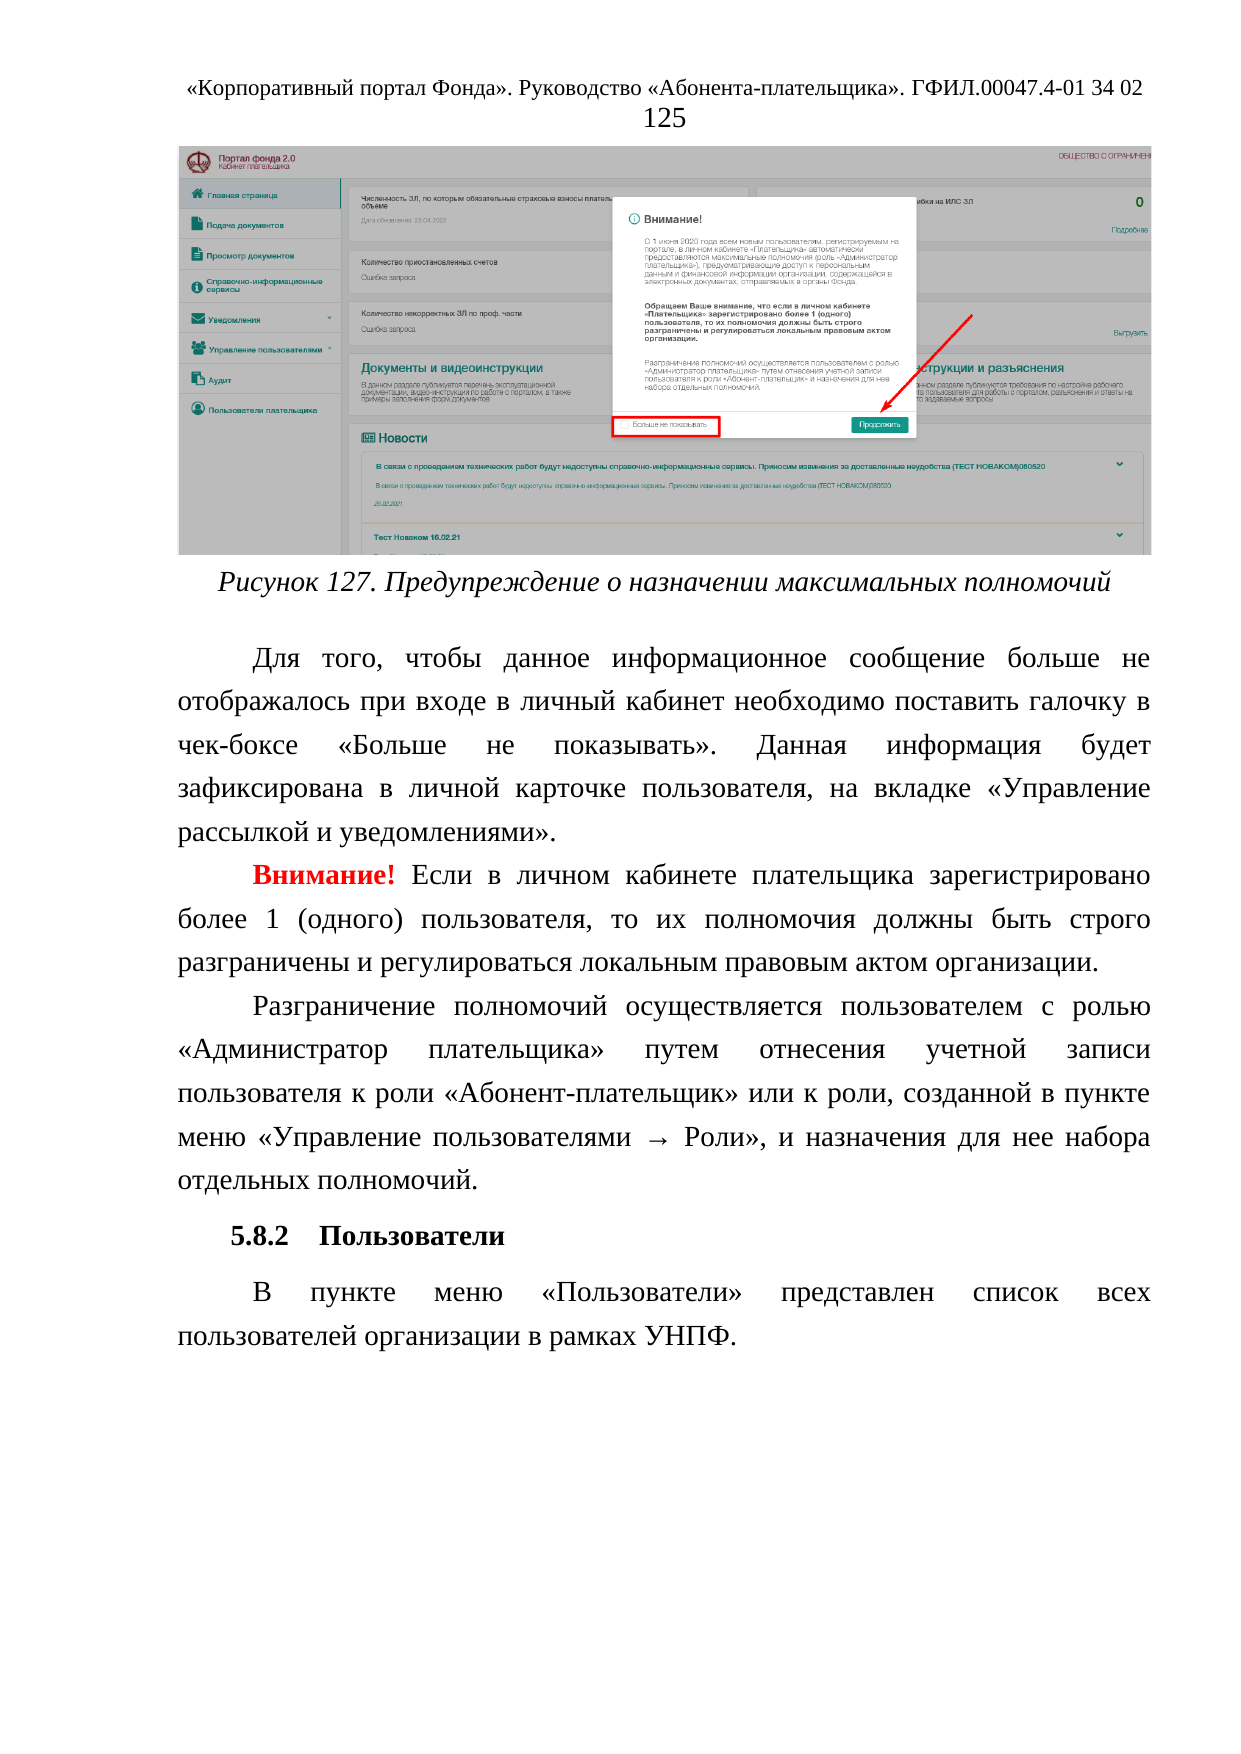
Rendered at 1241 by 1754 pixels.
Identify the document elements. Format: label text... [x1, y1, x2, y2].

picture [177, 146, 1152, 555]
subtitle Пользователи [177, 1218, 1152, 1252]
text Разграничение полномочий осуществляется пользователем с ролью «Администратор плательщика» путем отнесения учетной записи пользователя к роли «Абонент-плательщик» или к роли, созданной в пункте меню «Управление пользователями → Роли», и назначения для нее набора отдельных полномочий. [177, 988, 1152, 1196]
text Внимание! Если в личном кабинете плательщика зарегистрировано более 1 (одного) пользователя, то их полномочия должны быть строго разграничены и регулироваться локальным правовым актом организации. [177, 857, 1152, 978]
text Рисунок 127. Предупреждение о назначении максимальных полномочий [177, 564, 1152, 598]
text Для того, чтобы данное информационное сообщение больше не отображалось при входе в личный кабинет необходимо поставить галочку в чек-боксе «Больше не показывать». Данная информация будет зафиксирована в личной карточке пользователя, на вкладке «Управление рассылкой и уведомлениями». [177, 640, 1152, 847]
text В пункте меню «Пользователи» представлен список всех пользователей организации в рамках УНПФ. [177, 1274, 1152, 1351]
